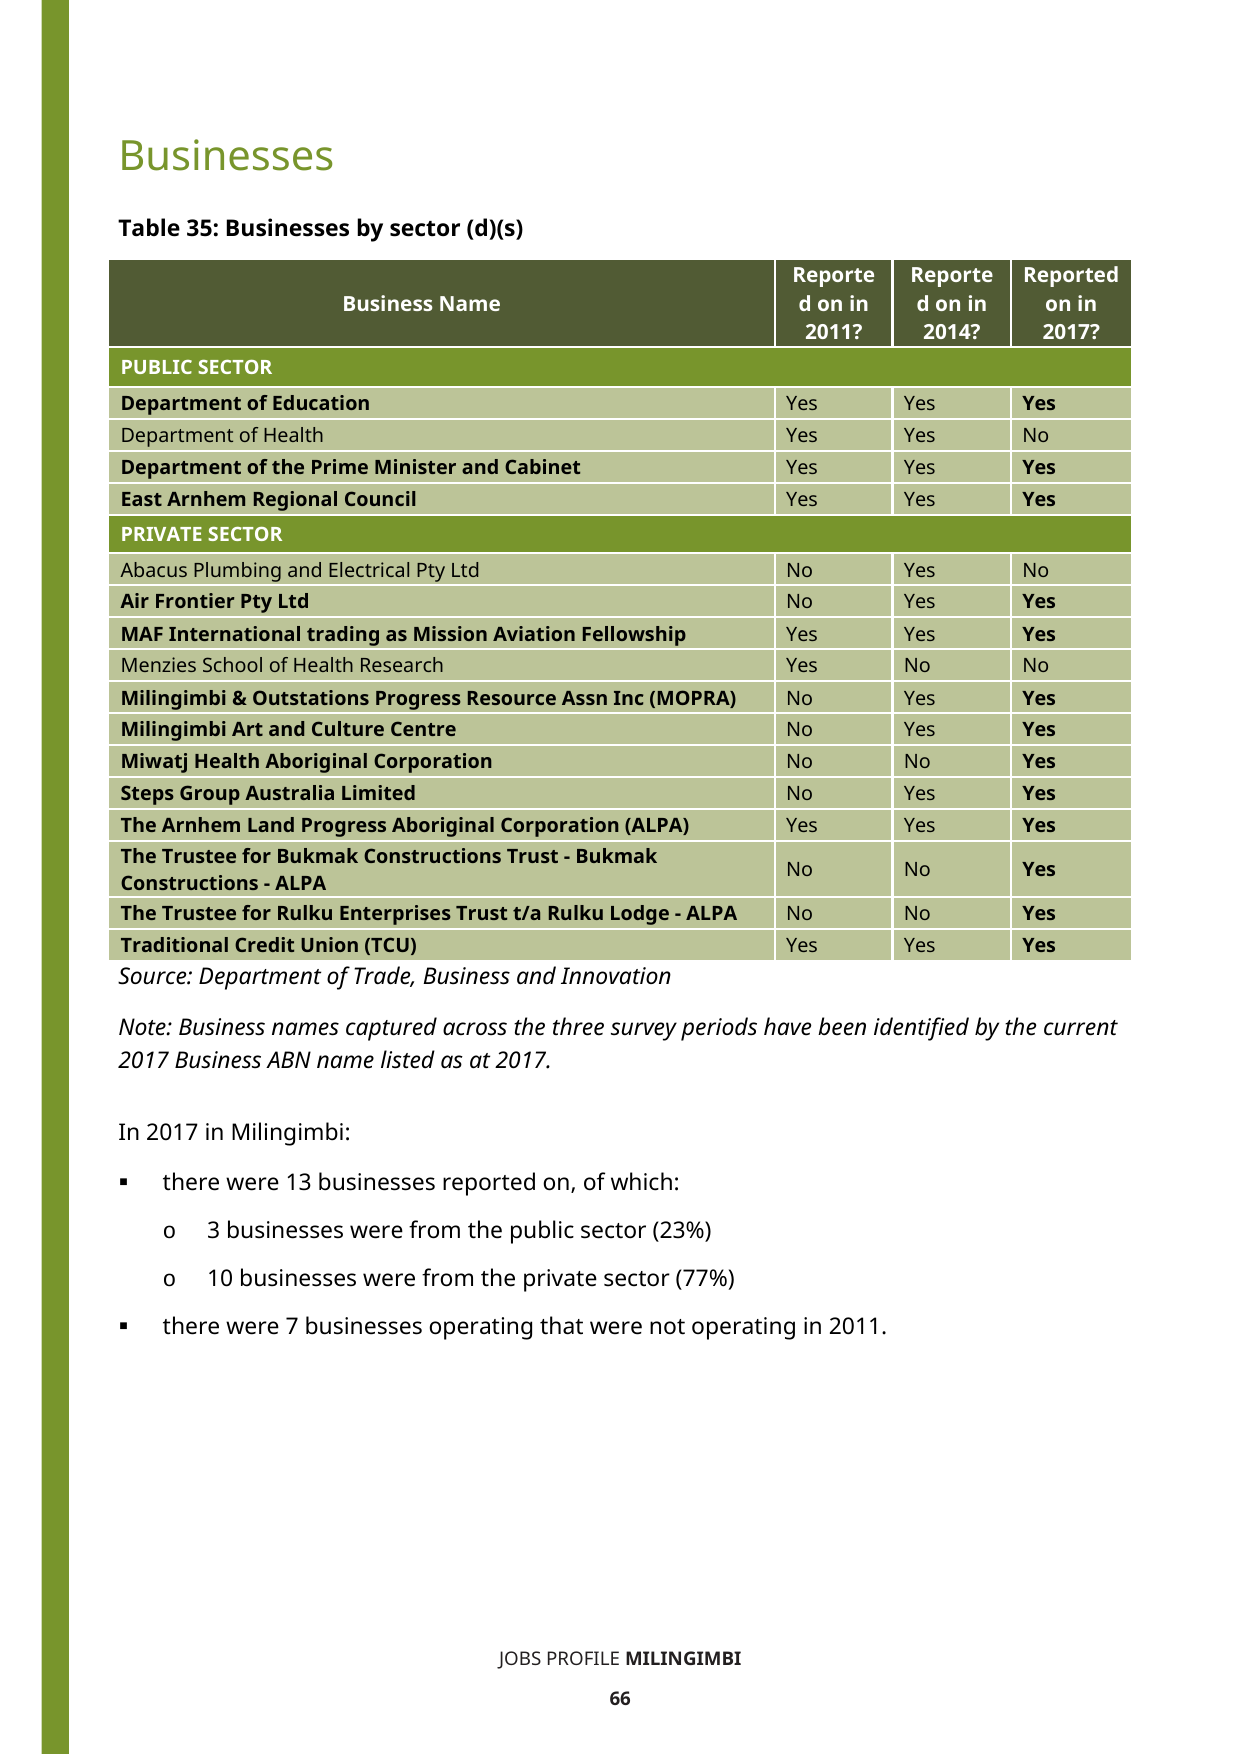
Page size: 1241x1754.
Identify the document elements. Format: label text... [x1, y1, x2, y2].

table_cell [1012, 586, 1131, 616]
text there were 7 businesses operating that were not operating in 2011. [118, 1310, 1122, 1341]
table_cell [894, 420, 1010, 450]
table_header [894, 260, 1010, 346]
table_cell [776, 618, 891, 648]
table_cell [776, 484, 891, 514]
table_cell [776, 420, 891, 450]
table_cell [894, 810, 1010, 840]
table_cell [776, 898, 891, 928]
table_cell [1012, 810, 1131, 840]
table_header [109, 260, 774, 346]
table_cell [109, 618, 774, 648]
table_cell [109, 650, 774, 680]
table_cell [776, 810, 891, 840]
text 10 businesses were from the private sector (77%) [162, 1262, 1122, 1293]
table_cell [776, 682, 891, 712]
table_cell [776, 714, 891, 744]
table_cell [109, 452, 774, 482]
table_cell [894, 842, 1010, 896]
text Table 35: Businesses by sector (d)(s) [118, 212, 1122, 244]
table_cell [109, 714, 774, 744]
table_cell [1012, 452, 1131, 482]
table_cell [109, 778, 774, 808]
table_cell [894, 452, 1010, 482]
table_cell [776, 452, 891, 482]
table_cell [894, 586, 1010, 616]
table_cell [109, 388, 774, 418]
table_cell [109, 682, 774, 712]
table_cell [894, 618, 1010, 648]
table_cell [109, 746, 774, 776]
text Source: Department of Trade, Business and Innovation [118, 960, 1122, 991]
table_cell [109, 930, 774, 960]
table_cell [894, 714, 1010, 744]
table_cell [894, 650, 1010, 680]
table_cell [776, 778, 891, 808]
text Note: Business names captured across the three survey periods have been identified by the current 2017 Business ABN name listed as at 2017. [118, 1011, 1122, 1076]
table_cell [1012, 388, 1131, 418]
subtitle Businesses [118, 126, 1122, 183]
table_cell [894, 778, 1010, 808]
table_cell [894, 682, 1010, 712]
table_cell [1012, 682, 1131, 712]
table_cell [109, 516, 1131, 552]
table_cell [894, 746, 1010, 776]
text In 2017 in Milingimbi: [118, 1116, 1122, 1147]
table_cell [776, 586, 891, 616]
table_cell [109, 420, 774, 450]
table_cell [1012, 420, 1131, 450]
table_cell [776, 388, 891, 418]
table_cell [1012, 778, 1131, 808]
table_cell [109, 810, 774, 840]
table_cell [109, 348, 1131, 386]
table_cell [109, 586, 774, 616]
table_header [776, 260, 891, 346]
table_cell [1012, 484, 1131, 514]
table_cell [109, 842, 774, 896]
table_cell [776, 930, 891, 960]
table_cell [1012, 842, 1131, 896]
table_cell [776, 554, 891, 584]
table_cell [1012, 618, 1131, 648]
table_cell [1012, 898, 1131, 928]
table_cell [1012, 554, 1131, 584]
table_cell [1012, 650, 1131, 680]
text there were 13 businesses reported on, of which: [118, 1166, 1122, 1197]
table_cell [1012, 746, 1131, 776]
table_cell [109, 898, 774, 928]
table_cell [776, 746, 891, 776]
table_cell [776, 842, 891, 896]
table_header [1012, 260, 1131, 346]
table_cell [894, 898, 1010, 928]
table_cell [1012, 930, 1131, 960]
text 3 businesses were from the public sector (23%) [162, 1214, 1122, 1245]
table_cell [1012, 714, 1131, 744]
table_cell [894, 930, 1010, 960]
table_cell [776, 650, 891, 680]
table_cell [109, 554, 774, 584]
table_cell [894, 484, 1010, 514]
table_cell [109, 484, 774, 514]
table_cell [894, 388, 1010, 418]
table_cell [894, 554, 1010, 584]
